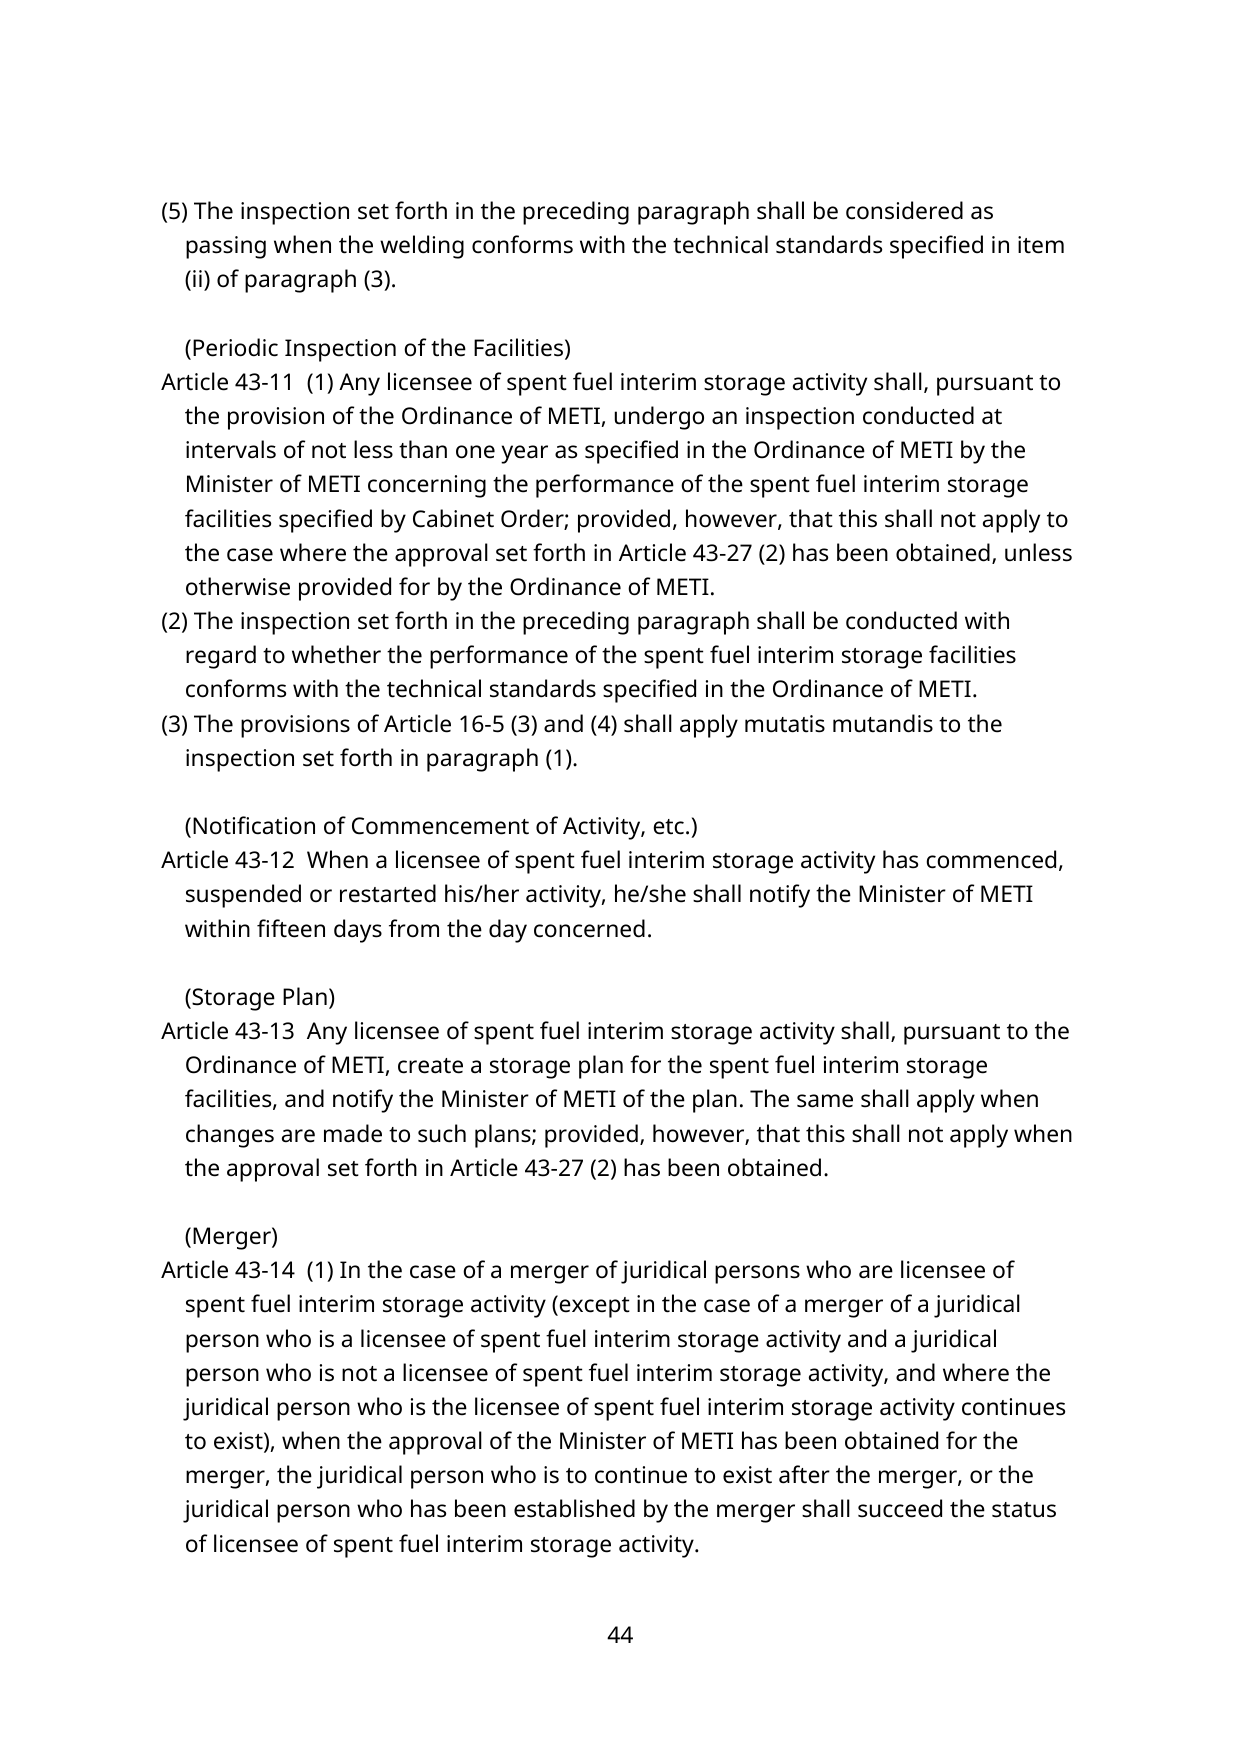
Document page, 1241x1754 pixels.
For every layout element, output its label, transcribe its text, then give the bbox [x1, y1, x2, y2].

text (Periodic Inspection of the Facilities) [184, 330, 1079, 364]
text (5) The inspection set forth in the preceding paragraph shall be considered as passing when the welding conforms with the technical standards specified in item (ii) of paragraph (3). [161, 194, 1079, 296]
text Article 43-13 Any licensee of spent fuel interim storage activity shall, pursuant to the Ordinance of METI, create a storage plan for the spent fuel interim storage facilities, and notify the Minister of METI of the plan. The same shall apply when changes are made to such plans; provided, however, that this shall not apply when the approval set forth in Article 43-27 (2) has been obtained. [161, 1014, 1079, 1184]
text (Merger) [184, 1219, 1079, 1253]
text (3) The provisions of Article 16-5 (3) and (4) shall apply mutatis mutandis to the inspection set forth in paragraph (1). [161, 706, 1079, 774]
text Article 43-12 When a licensee of spent fuel interim storage activity has commenced, suspended or restarted his/her activity, he/she shall notify the Minister of METI within fifteen days from the day concerned. [161, 843, 1079, 945]
text Article 43-11 (1) Any licensee of spent fuel interim storage activity shall, pursuant to the provision of the Ordinance of METI, undergo an inspection conducted at intervals of not less than one year as specified in the Ordinance of METI by the Minister of METI concerning the performance of the spent fuel interim storage facilities specified by Cabinet Order; provided, however, that this shall not apply to the case where the approval set forth in Article 43-27 (2) has been obtained, unless otherwise provided for by the Ordinance of METI. [161, 364, 1079, 604]
text Article 43-14 (1) In the case of a merger of juridical persons who are licensee of spent fuel interim storage activity (except in the case of a merger of a juridical person who is a licensee of spent fuel interim storage activity and a juridical person who is not a licensee of spent fuel interim storage activity, and where the juridical person who is the licensee of spent fuel interim storage activity continues to exist), when the approval of the Minister of METI has been obtained for the merger, the juridical person who is to continue to exist after the merger, or the juridical person who has been established by the merger shall succeed the status of licensee of spent fuel interim storage activity. [161, 1253, 1079, 1560]
text (Notification of Commencement of Activity, etc.) [184, 809, 1079, 843]
text (Storage Plan) [184, 979, 1079, 1014]
text (2) The inspection set forth in the preceding paragraph shall be conducted with regard to whether the performance of the spent fuel interim storage facilities conforms with the technical standards specified in the Ordinance of METI. [161, 604, 1079, 706]
